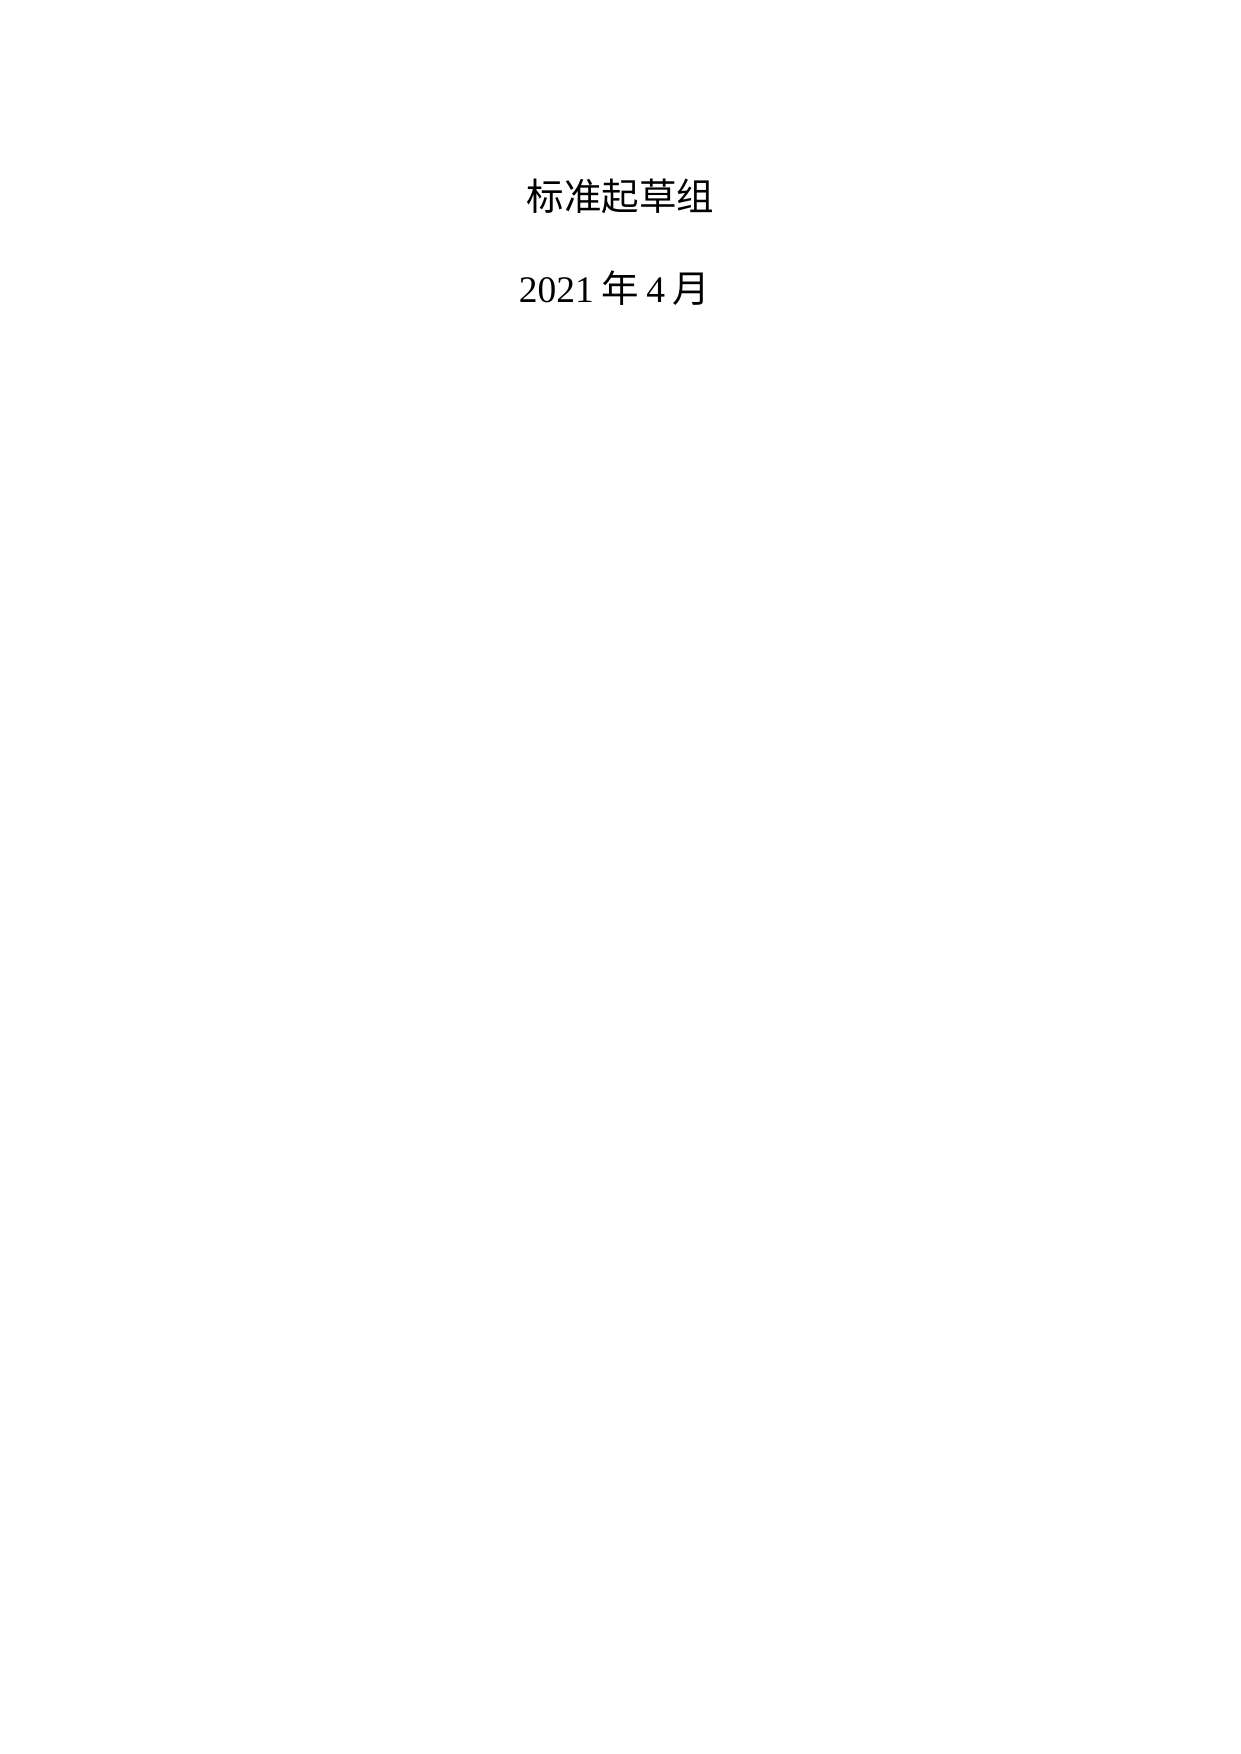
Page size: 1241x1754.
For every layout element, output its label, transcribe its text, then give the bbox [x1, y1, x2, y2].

text 标准起草组 [187, 162, 1053, 227]
text 2021年4月 [275, 254, 1053, 319]
